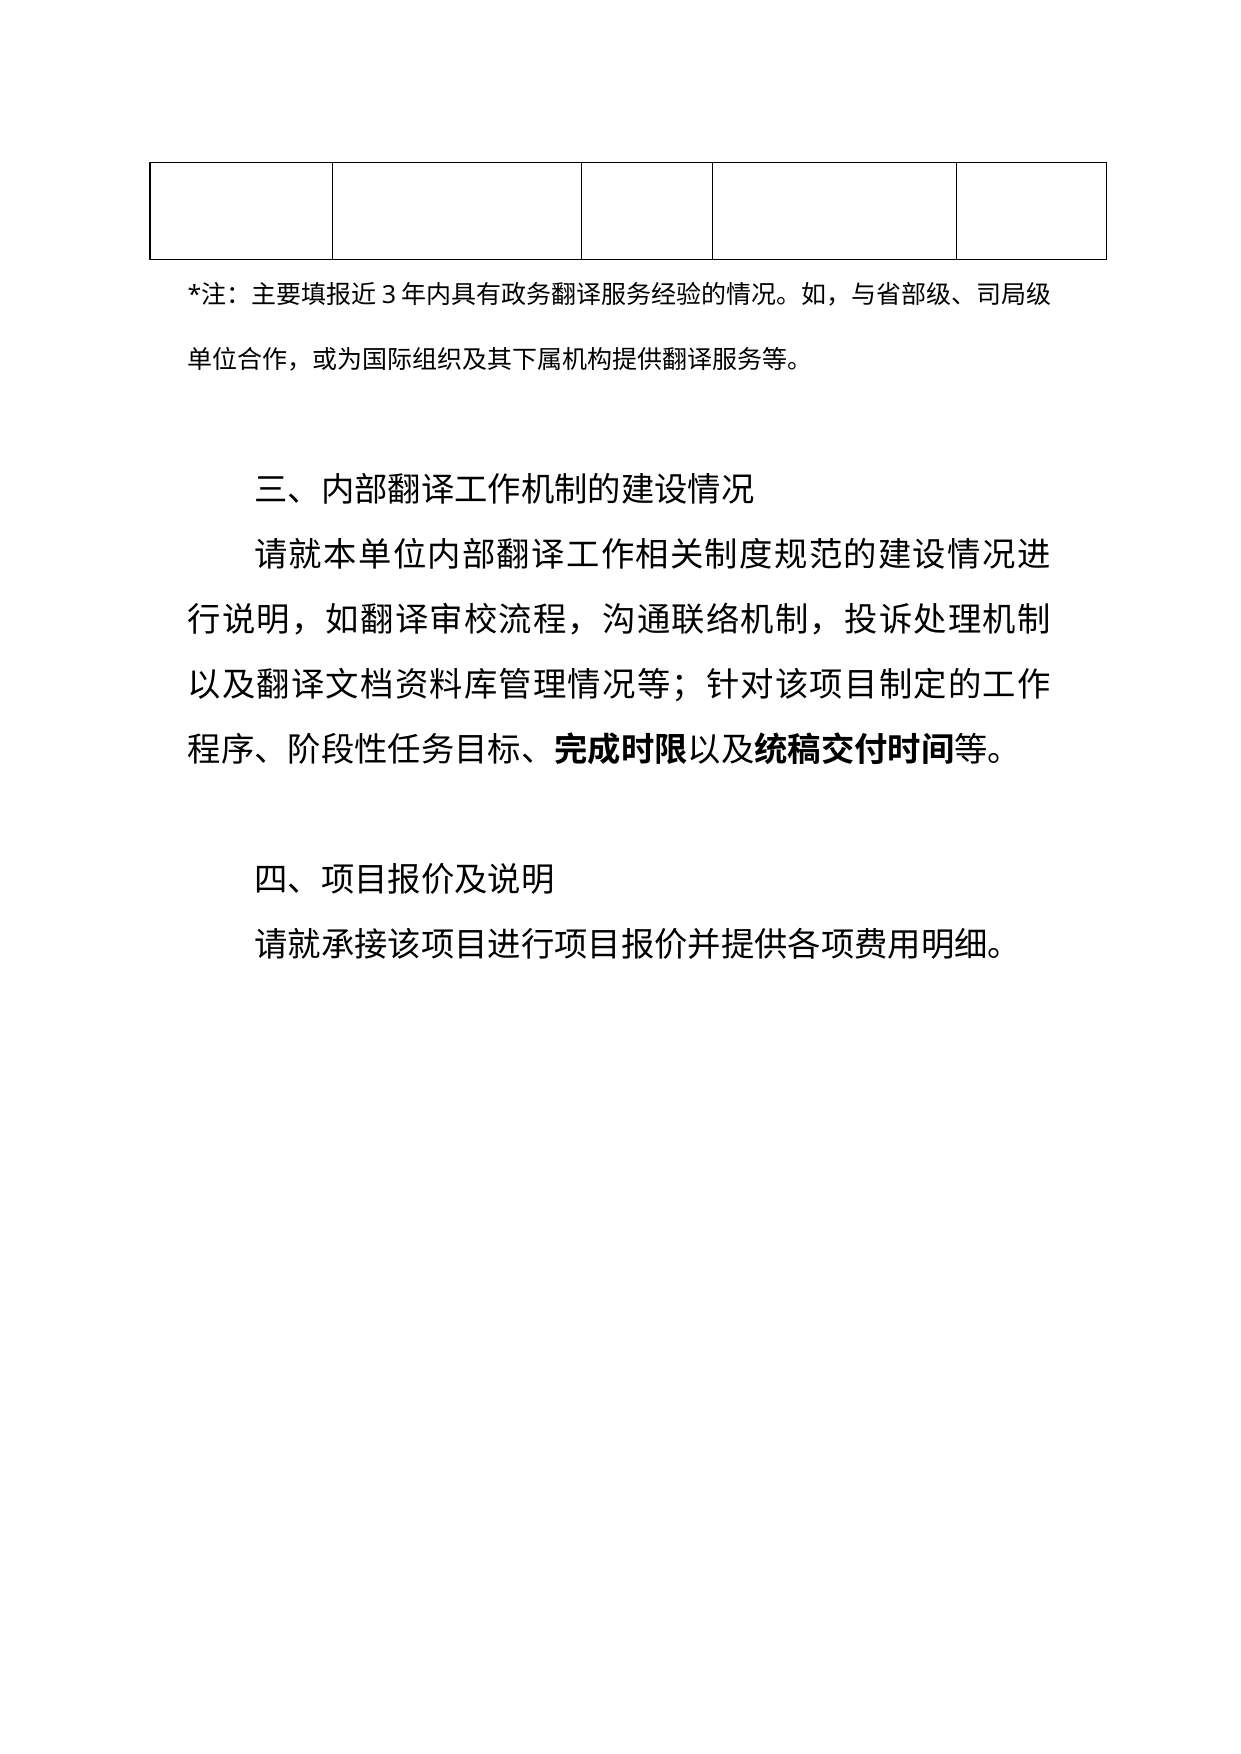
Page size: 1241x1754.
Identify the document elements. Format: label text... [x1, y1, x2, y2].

table_cell [713, 163, 956, 259]
table_cell [333, 163, 581, 259]
table_cell [582, 163, 712, 259]
text 三、内部翻译工作机制的建设情况 [187, 455, 1053, 520]
table_cell [151, 163, 332, 259]
text 请就承接该项目进行项目报价并提供各项费用明细。 [187, 910, 1053, 975]
text 四、项目报价及说明 [187, 845, 1053, 910]
text *注：主要填报近3年内具有政务翻译服务经验的情况。如，与省部级、司局级单位合作，或为国际组织及其下属机构提供翻译服务等。 [187, 260, 1053, 390]
table_cell [957, 163, 1106, 259]
text 请就本单位内部翻译工作相关制度规范的建设情况进行说明，如翻译审校流程，沟通联络机制，投诉处理机制以及翻译文档资料库管理情况等；针对该项目制定的工作程序、阶段性任务目标、完成时限以及统稿交付时间等。 [187, 520, 1053, 780]
